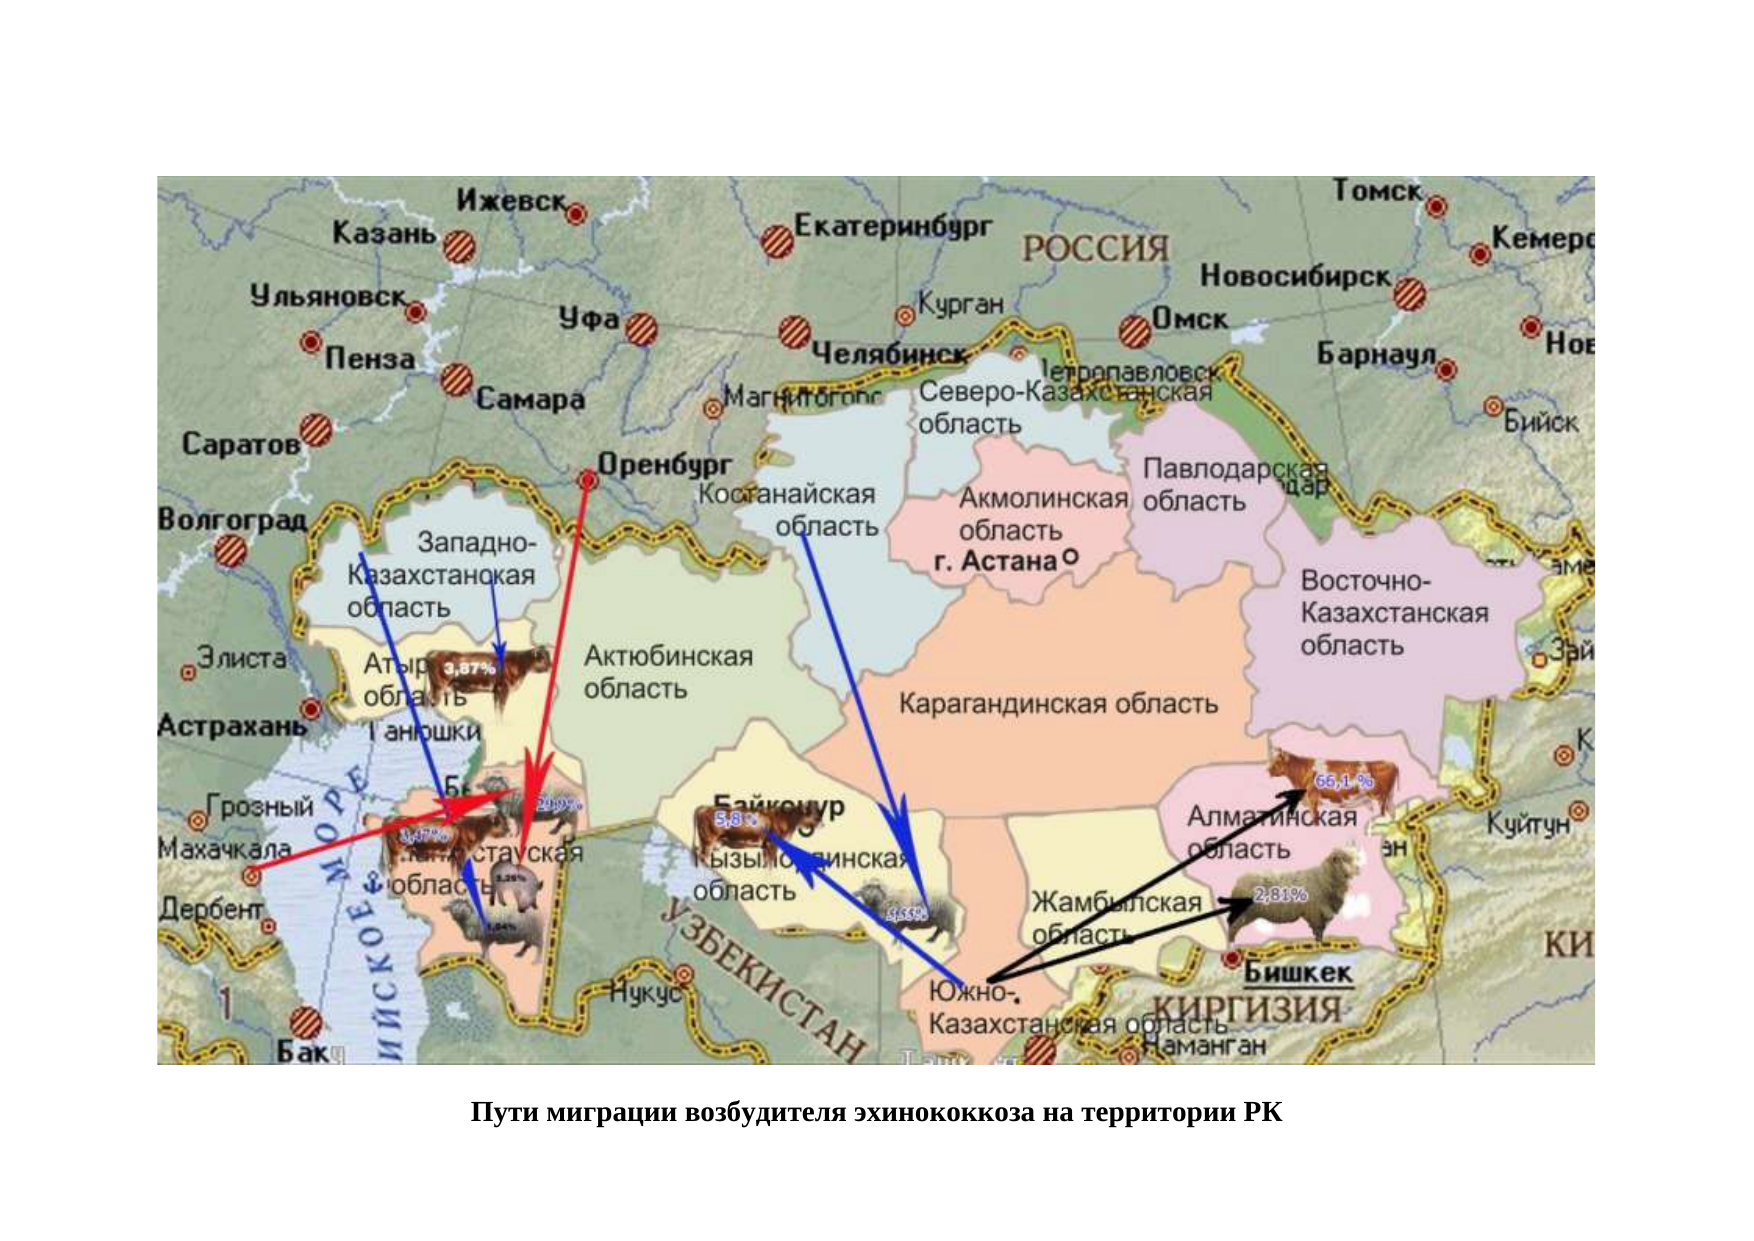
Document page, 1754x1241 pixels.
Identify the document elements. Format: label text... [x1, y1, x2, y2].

picture [157, 176, 1596, 1065]
text Пути миграции возбудителя эхинококкоза на территории РК [471, 1094, 1654, 1127]
